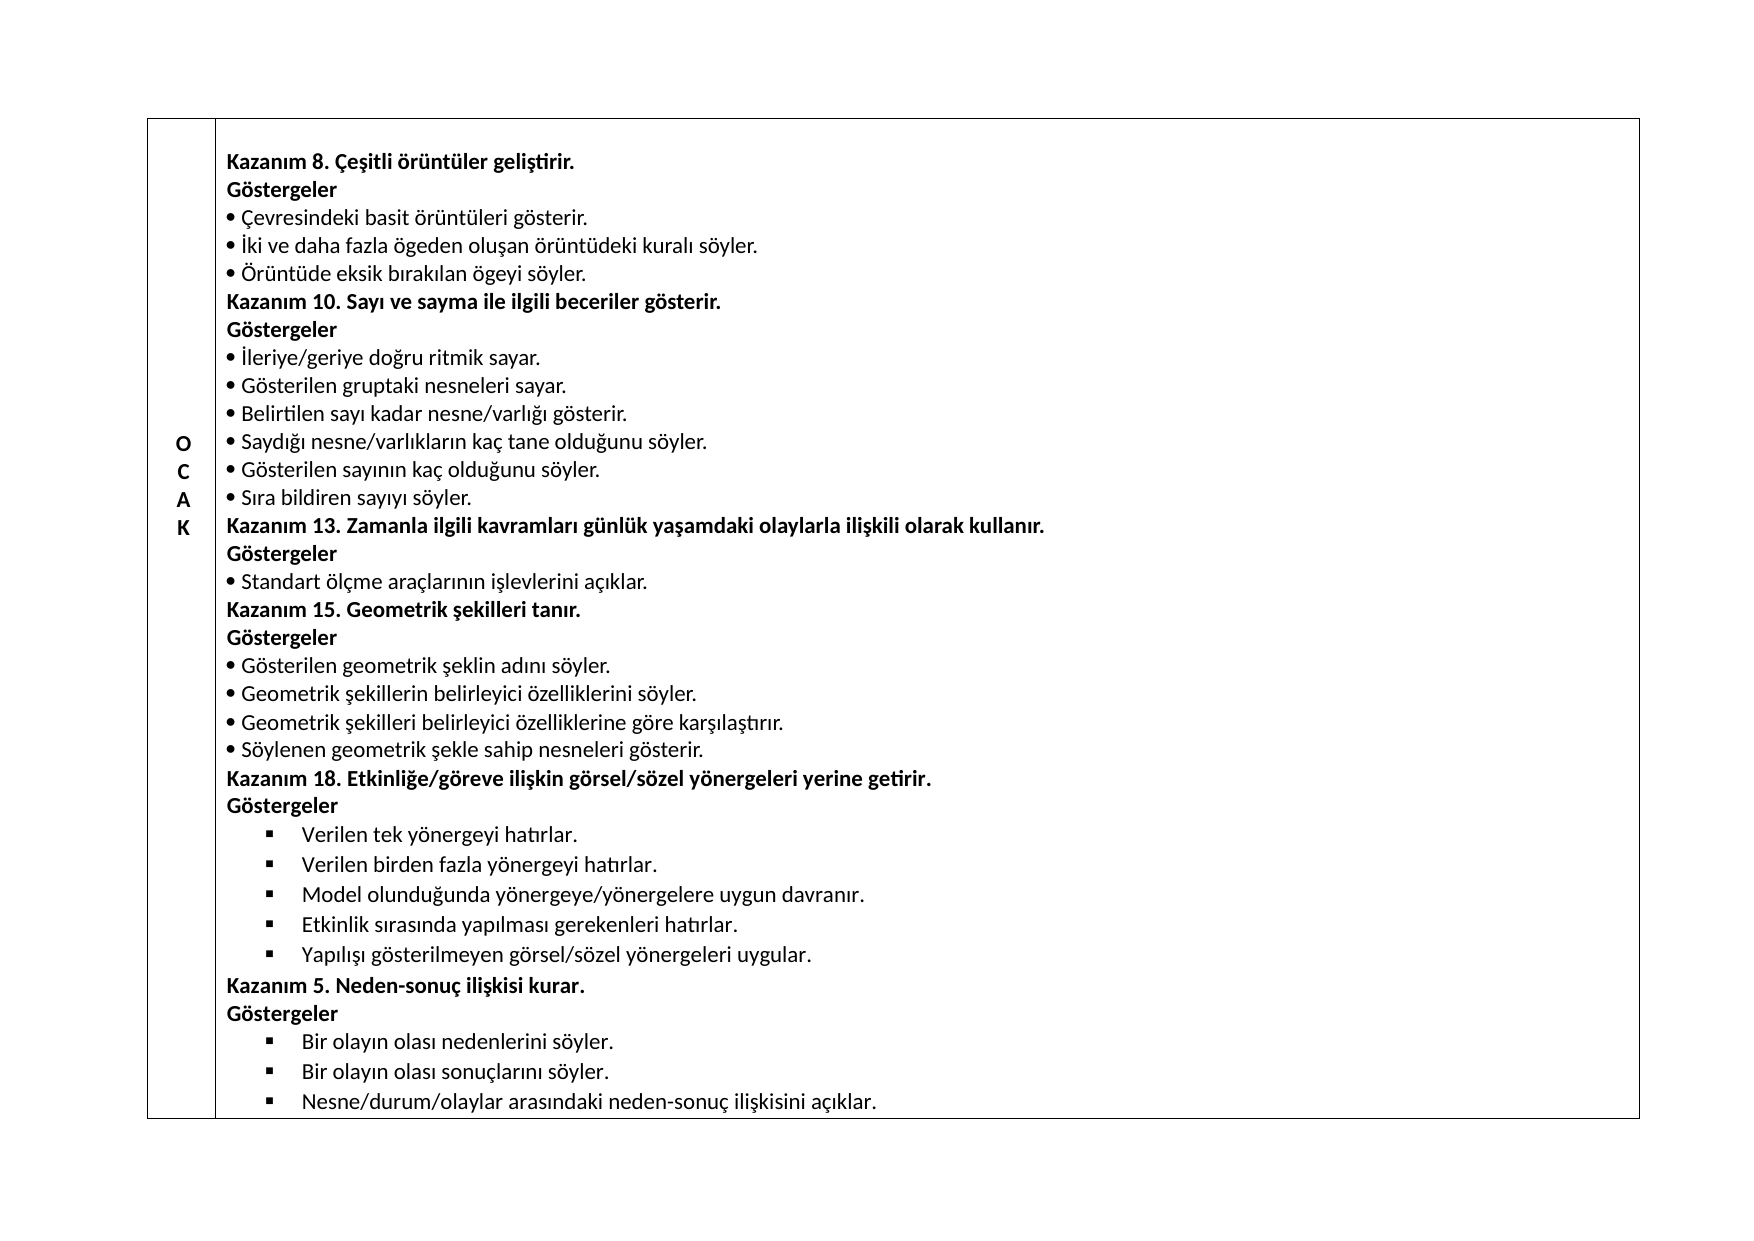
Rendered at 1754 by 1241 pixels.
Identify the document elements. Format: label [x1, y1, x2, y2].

table_header [148, 119, 215, 1117]
table_header [216, 119, 1639, 1117]
